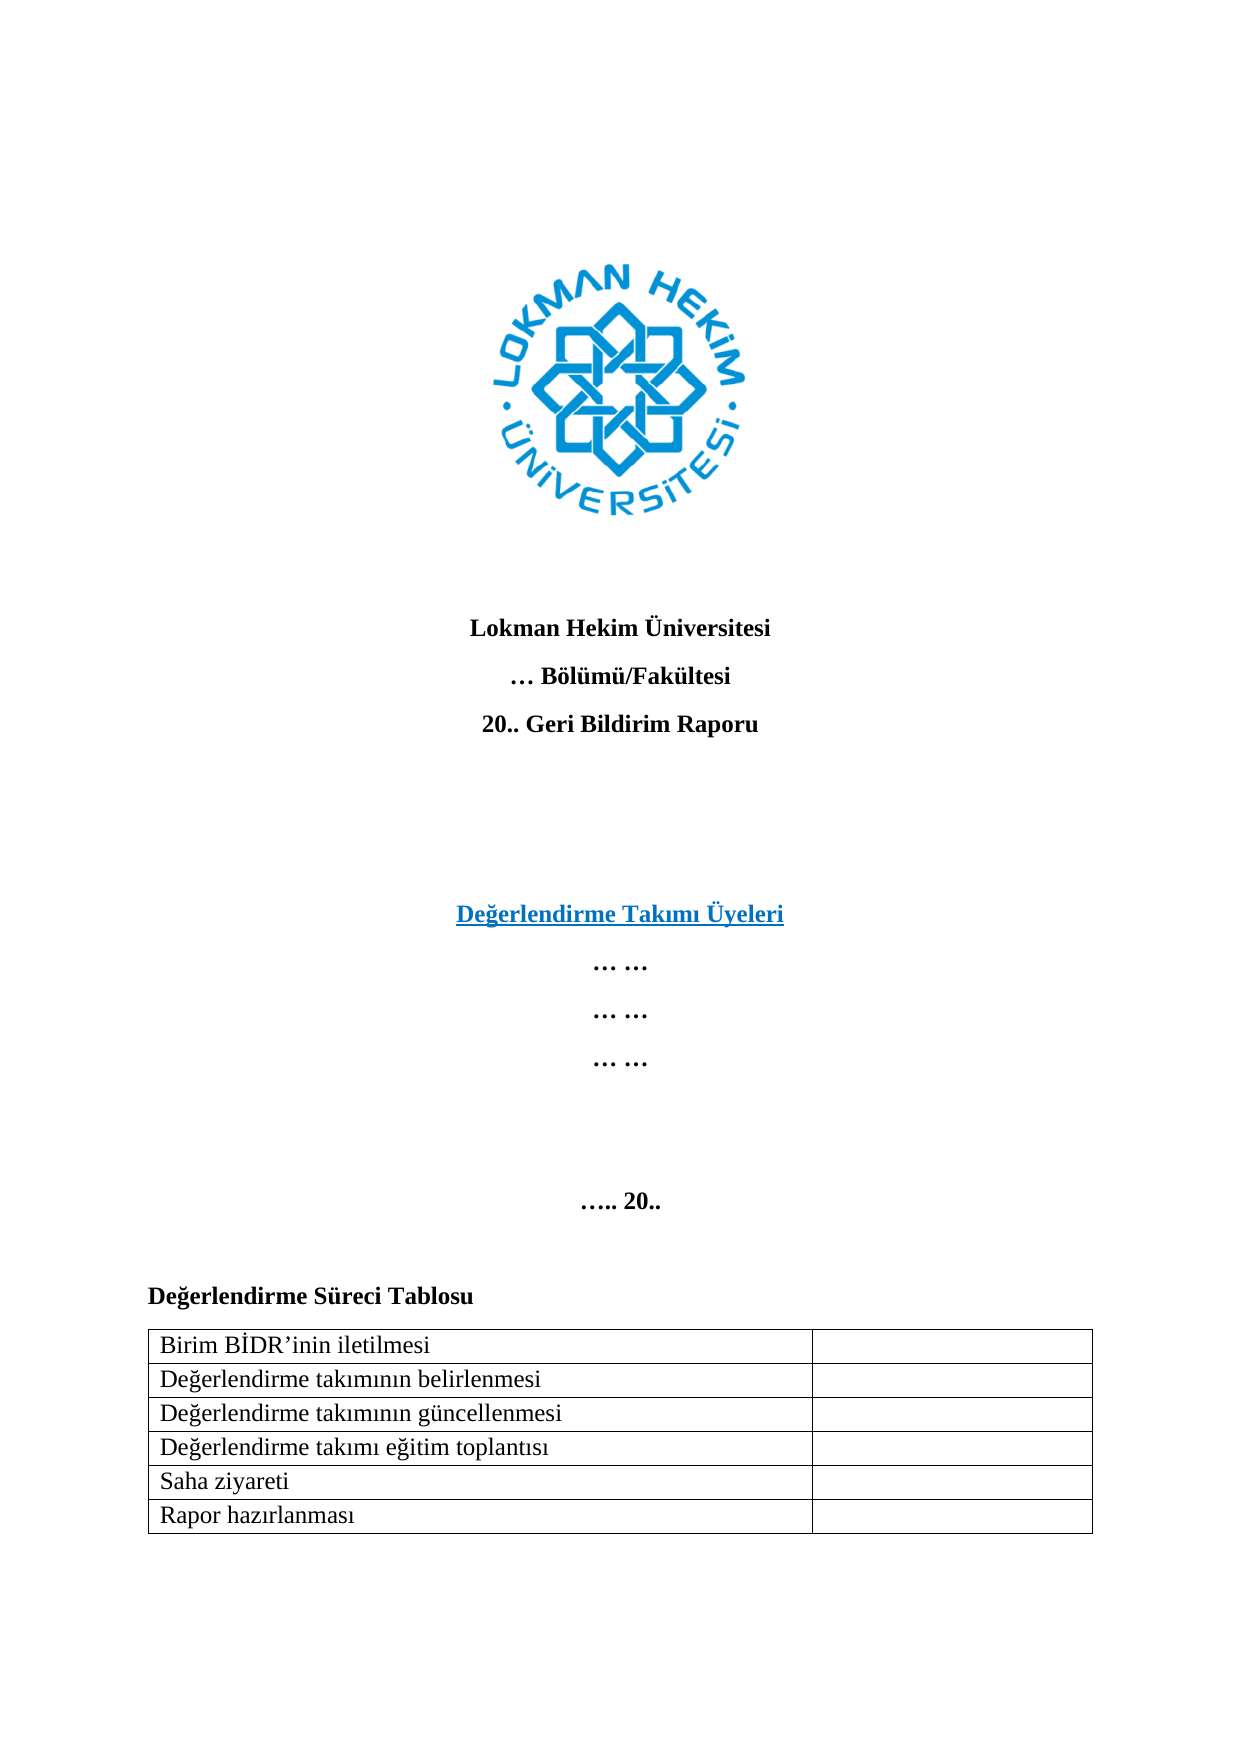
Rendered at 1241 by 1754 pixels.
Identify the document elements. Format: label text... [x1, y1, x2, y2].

table_cell Saha ziyareti [149, 1466, 812, 1499]
picture [448, 195, 792, 547]
text … … [148, 1043, 1092, 1071]
table_cell Değerlendirme takımı eğitim toplantısı [149, 1432, 812, 1465]
table_cell Değerlendirme takımının belirlenmesi [149, 1364, 812, 1397]
table_header [813, 1330, 1092, 1363]
table_cell Değerlendirme takımının güncellenmesi [149, 1398, 812, 1431]
table_header Birim BİDR’inin iletilmesi [149, 1330, 812, 1363]
table_cell Rapor hazırlanması [149, 1500, 812, 1533]
table_cell [813, 1398, 1092, 1431]
table_cell [813, 1500, 1092, 1533]
table_cell [813, 1466, 1092, 1499]
table_cell [813, 1364, 1092, 1397]
text … … [148, 947, 1092, 976]
text … Bölümü/Fakültesi [148, 661, 1092, 690]
text Değerlendirme Takımı Üyeleri [148, 899, 1092, 928]
text … … [148, 995, 1092, 1024]
text ….. 20.. [148, 1186, 1092, 1214]
text 20.. Geri Bildirim Raporu [148, 709, 1092, 737]
table_cell [813, 1432, 1092, 1465]
text Değerlendirme Süreci Tablosu [148, 1281, 1092, 1310]
text Lokman Hekim Üniversitesi [148, 613, 1092, 642]
